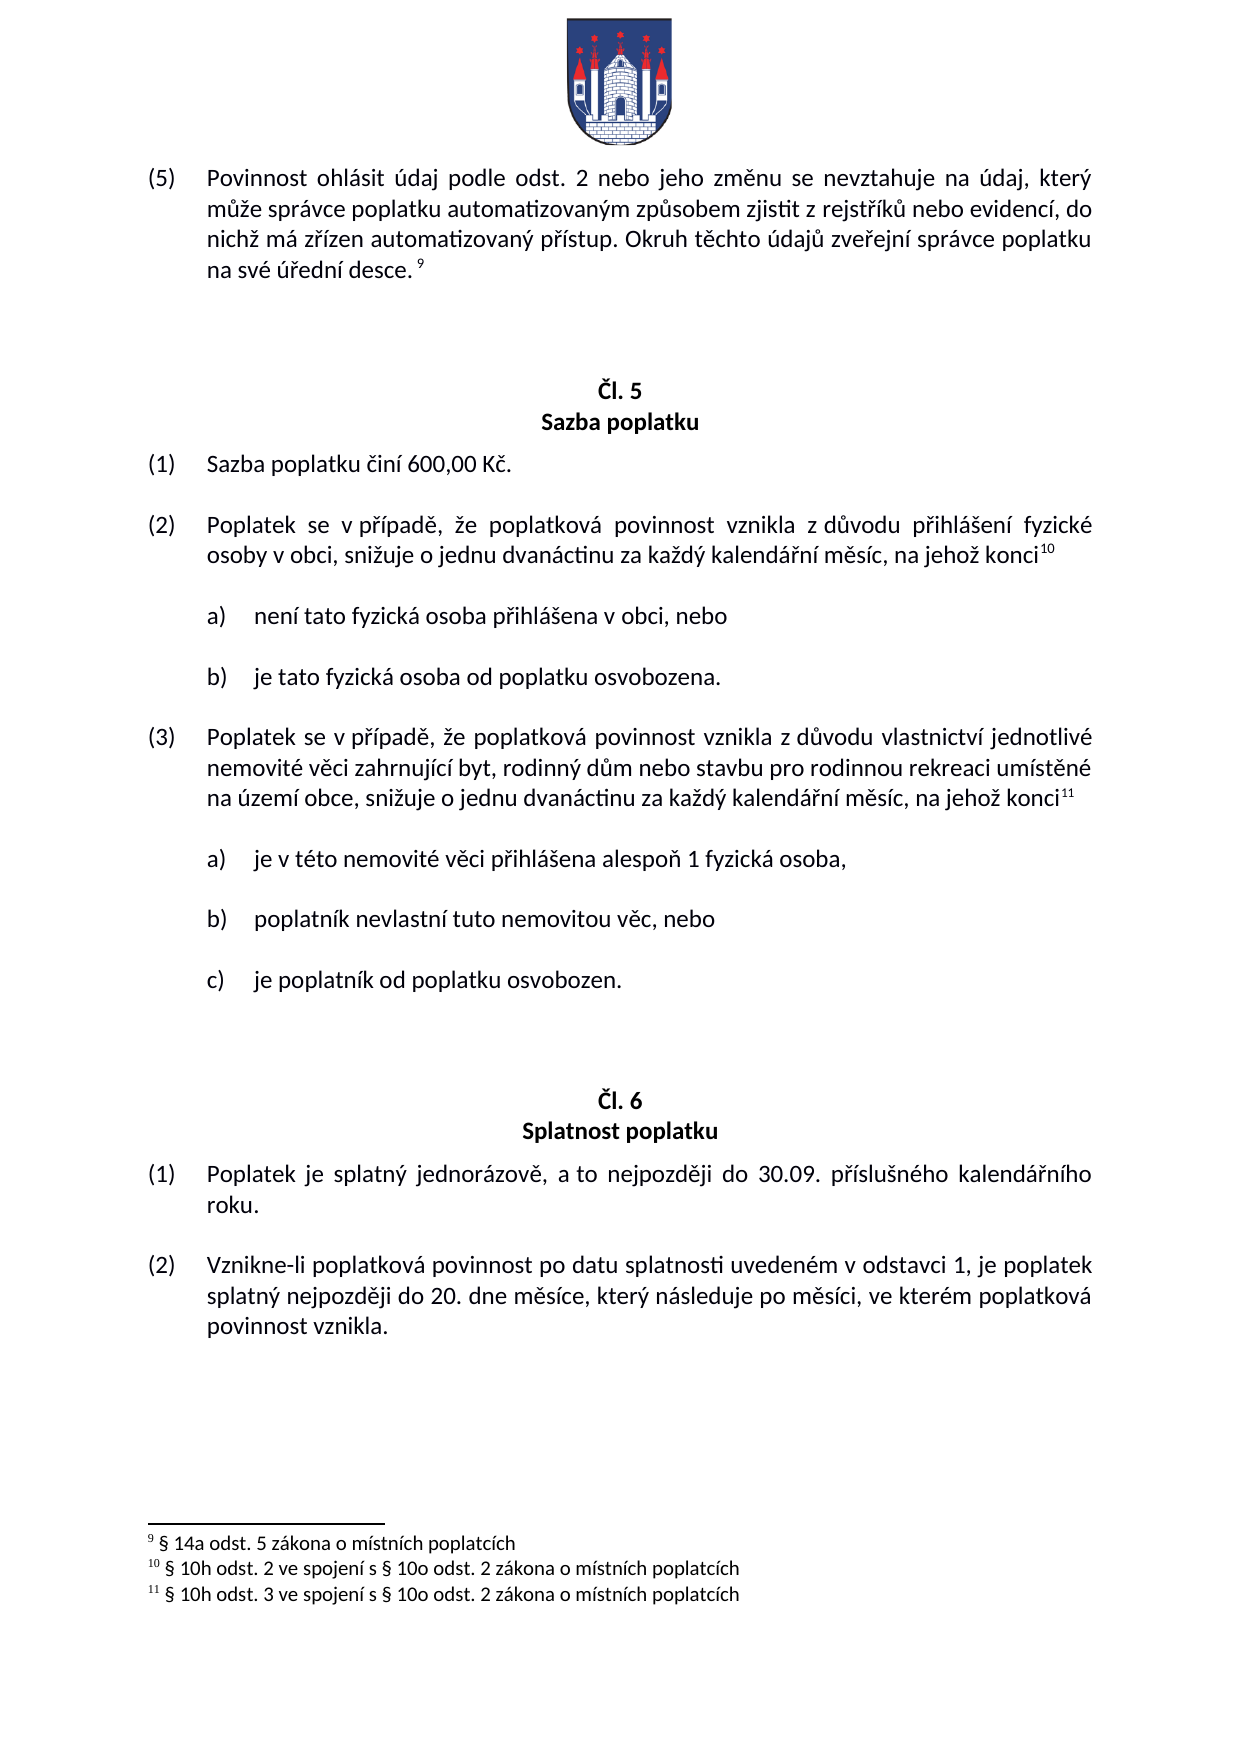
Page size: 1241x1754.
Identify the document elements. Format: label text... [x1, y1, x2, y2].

list není tato fyzická osoba přihlášena v obci, nebo [207, 600, 1093, 631]
text Čl. 5 [148, 375, 1093, 406]
list poplatník nevlastní tuto nemovitou věc, nebo [207, 903, 1093, 934]
list je tato fyzická osoba od poplatku osvobozena. [207, 661, 1093, 691]
text Sazba poplatku [148, 406, 1093, 436]
list je v této nemovité věci přihlášena alespoň 1 fyzická osoba, [207, 843, 1093, 873]
list Poplatek je splatný jednorázově, a to nejpozději do 30.09. příslušného kalendářního roku. [148, 1158, 1093, 1219]
list Poplatek se v případě, že poplatková povinnost vznikla z důvodu přihlášení fyzické osoby v obci, snižuje o jednu dvanáctinu za každý kalendářní měsíc, na jehož konci [148, 509, 1093, 570]
text Splatnost poplatku [148, 1115, 1093, 1146]
list Povinnost ohlásit údaj podle odst. 2 nebo jeho změnu se nevztahuje na údaj, který může správce poplatku automatizovaným způsobem zjistit z rejstříků nebo evidencí, do nichž má zřízen automatizovaný přístup. Okruh těchto údajů zveřejní správce poplatku na své úřední desce. [148, 162, 1093, 284]
list Vznikne-li poplatková povinnost po datu splatnosti uvedeném v odstavci 1, je poplatek splatný nejpozději do 20. dne měsíce, který následuje po měsíci, ve kterém poplatková povinnost vznikla. [148, 1249, 1093, 1341]
text Čl. 6 [148, 1085, 1093, 1115]
list je poplatník od poplatku osvobozen. [207, 964, 1093, 994]
picture [565, 18, 672, 143]
list Poplatek se v případě, že poplatková povinnost vznikla z důvodu vlastnictví jednotlivé nemovité věci zahrnující byt, rodinný dům nebo stavbu pro rodinnou rekreaci umístěné na území obce, snižuje o jednu dvanáctinu za každý kalendářní měsíc, na jehož konci [148, 721, 1093, 813]
list Sazba poplatku činí 600,00 Kč. [148, 449, 1093, 479]
